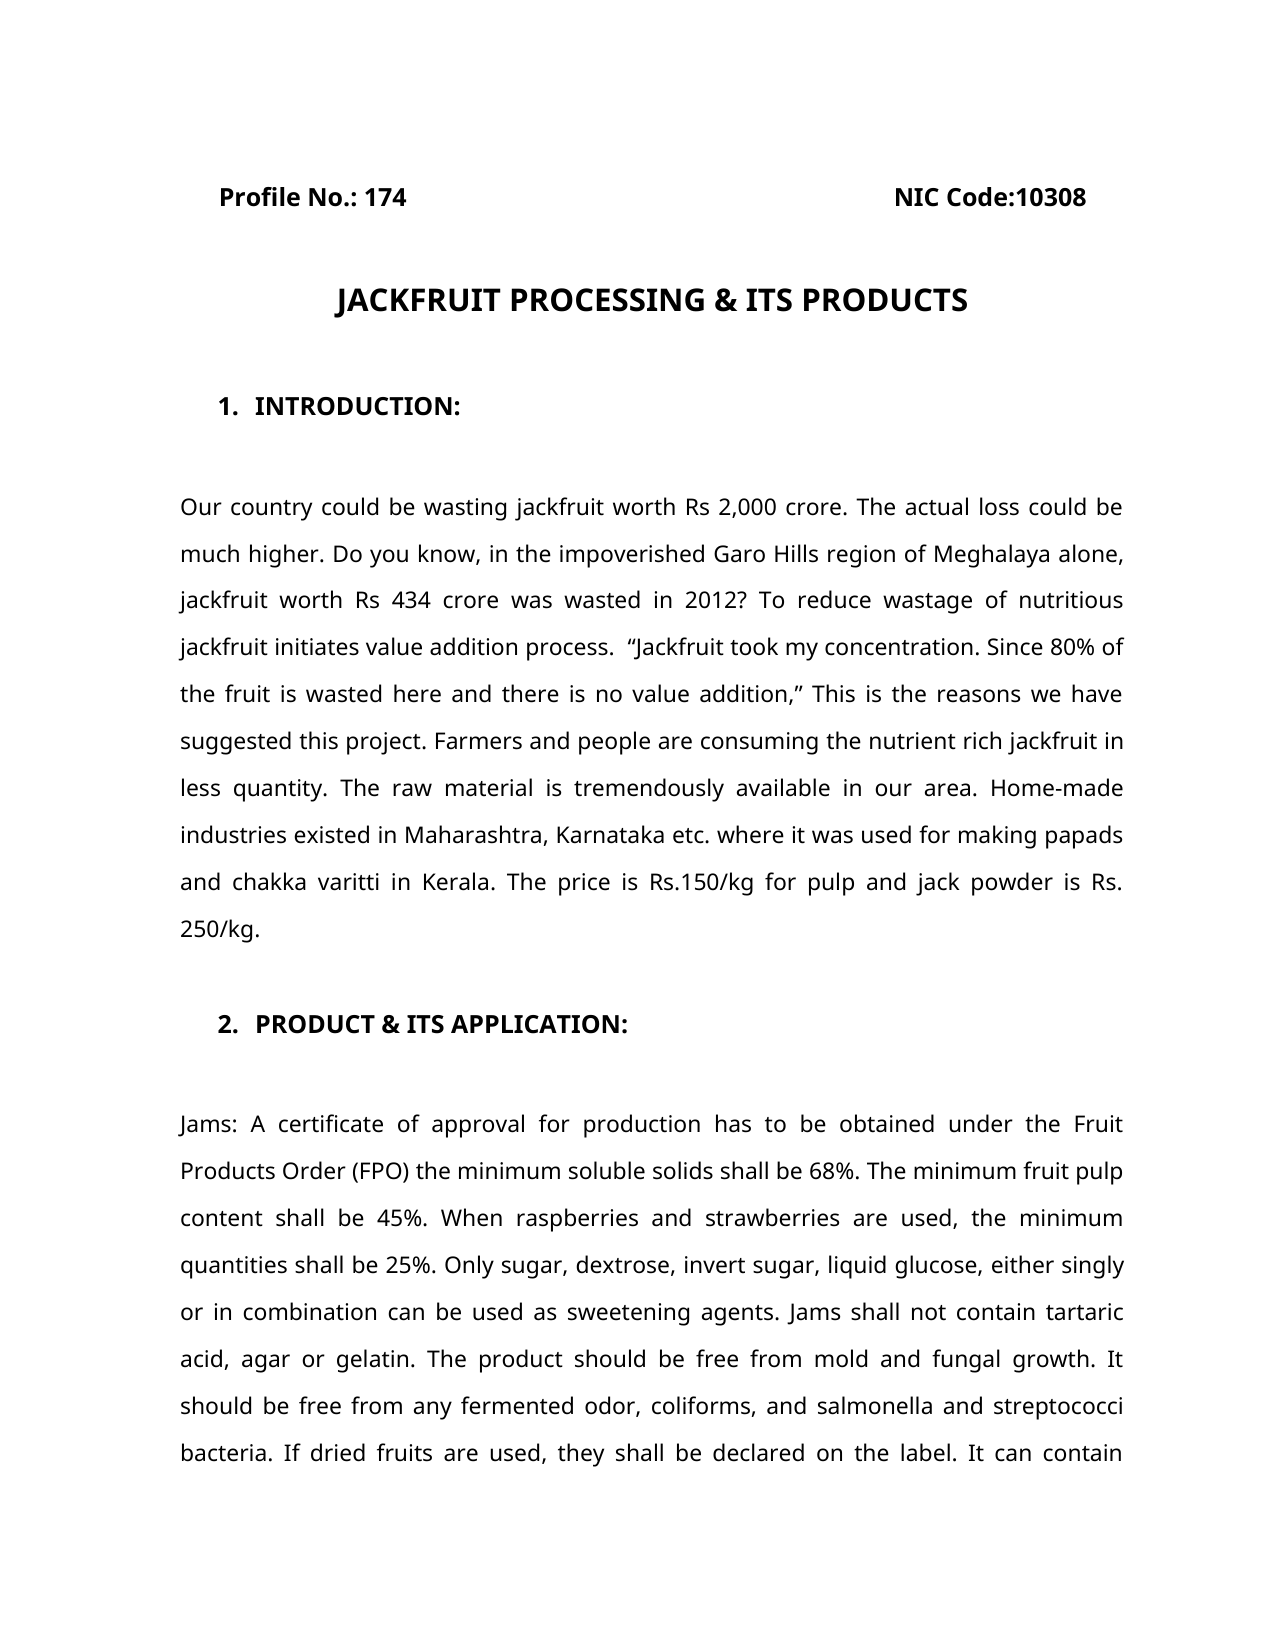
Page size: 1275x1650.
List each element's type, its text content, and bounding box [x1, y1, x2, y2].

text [180, 1108, 1125, 1468]
text JACKFRUIT PROCESSING & ITS PRODUCTS [180, 278, 1125, 321]
list PRODUCT & ITS APPLICATION: [217, 1006, 1125, 1040]
list INTRODUCTION: [217, 389, 1125, 423]
text Profile No.: 174 NIC Code:10308 [180, 180, 1125, 214]
text Our country could be wasting jackfruit worth Rs 2,000 crore. The actual loss could be much higher. Do you know, in the impoverished Garo Hills region of Meghalaya alone, jackfruit worth Rs 434 crore was wasted in 2012? To reduce wastage of nutritious jackfruit initiates value addition process. “Jackfruit took my concentration. Since 80% of the fruit is wasted here and there is no value addition,” This is the reasons we have suggested this project. Farmers and people are consuming the nutrient rich jackfruit in less quantity. The raw material is tremendously available in our area. Home-made industries existed in Maharashtra, Karnataka etc. where it was used for making papads and chakka varitti in Kerala. The price is Rs.150/kg for pulp and jack powder is Rs. 250/kg. [180, 491, 1125, 944]
